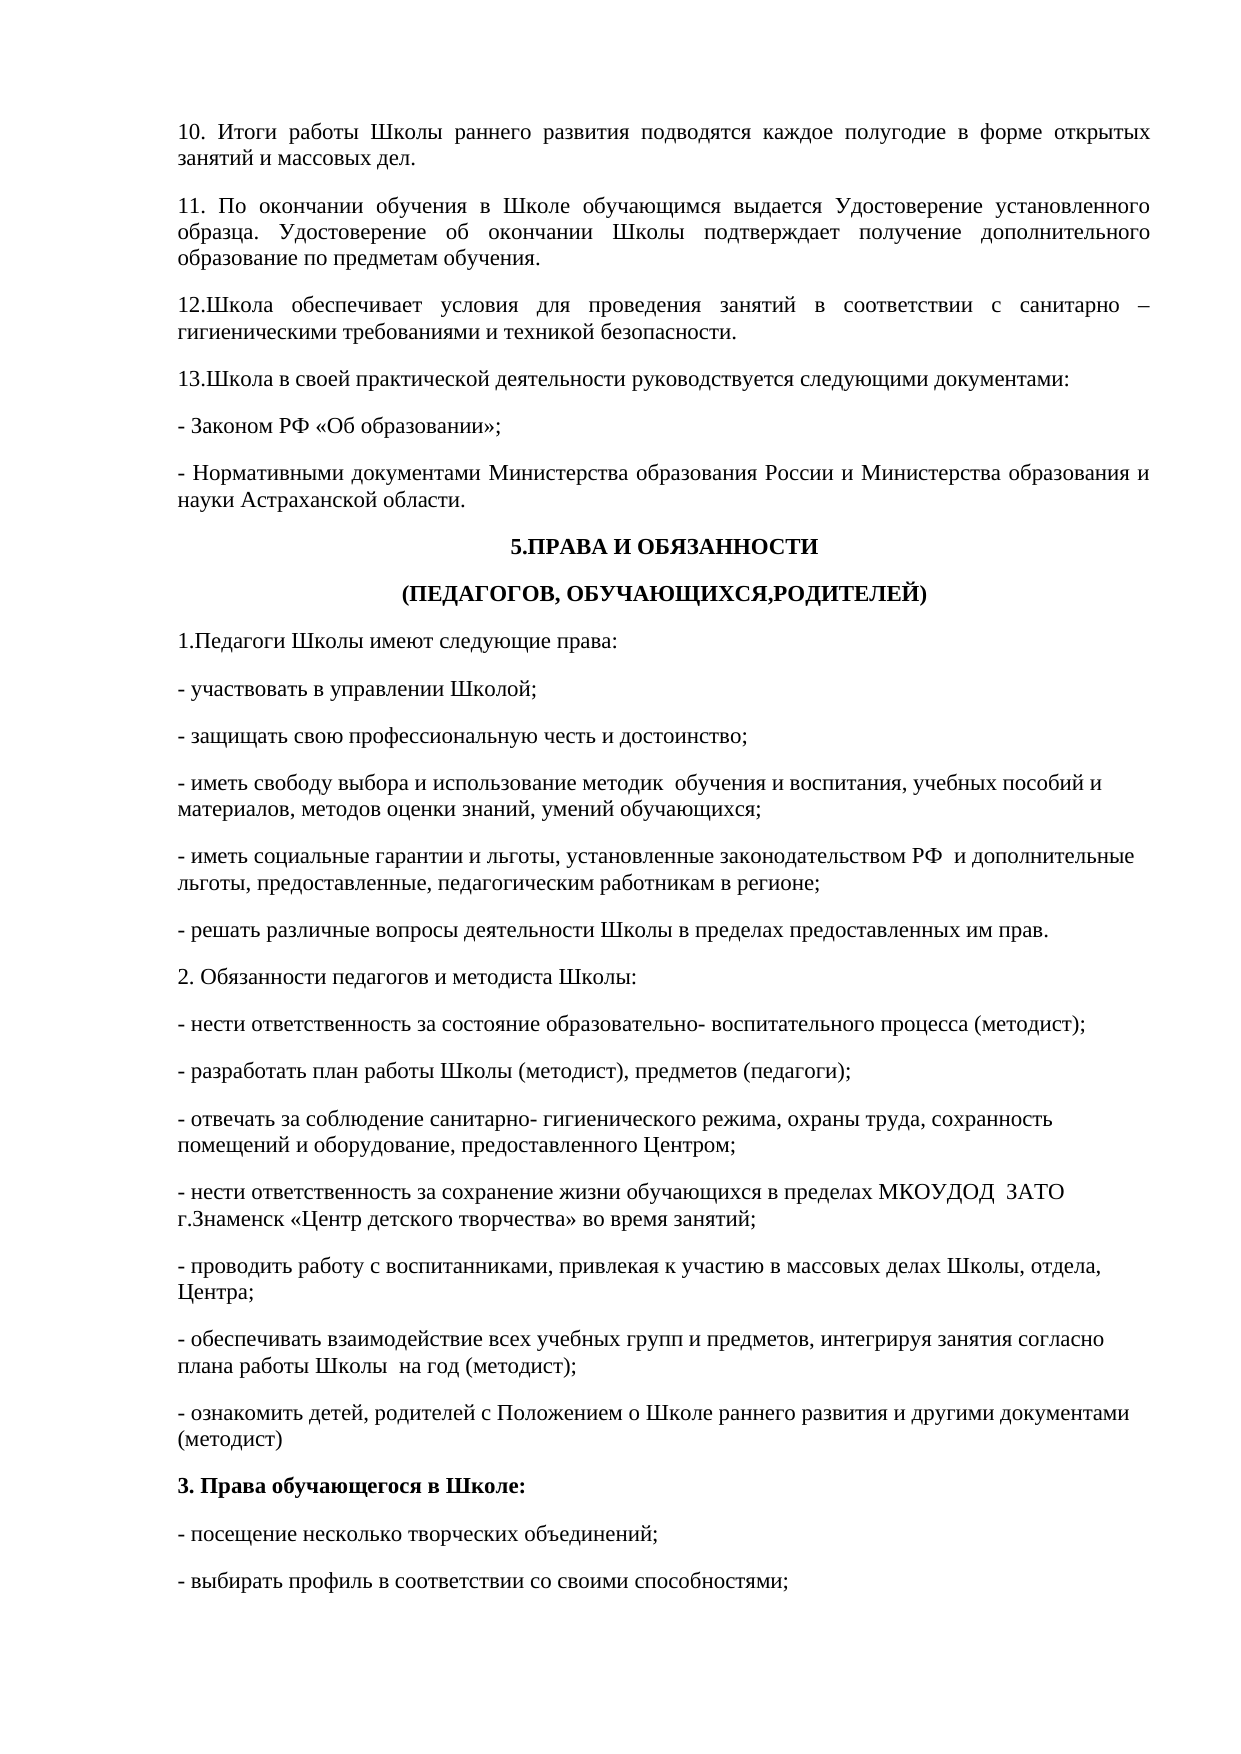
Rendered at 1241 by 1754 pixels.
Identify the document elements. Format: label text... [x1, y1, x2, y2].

text - ознакомить детей, родителей с Положением о Школе раннего развития и другими документами (методист) [177, 1399, 1152, 1452]
text 2. Обязанности педагогов и методиста Школы: [177, 963, 1152, 989]
text 1.Педагоги Школы имеют следующие права: [177, 627, 1152, 654]
text - проводить работу с воспитанниками, привлекая к участию в массовых делах Школы, отдела, Центра; [177, 1252, 1152, 1304]
text - выбирать профиль в соответствии со своими способностями; [177, 1567, 1152, 1593]
text - отвечать за соблюдение санитарно- гигиенического режима, охраны труда, сохранность помещений и оборудование, предоставленного Центром; [177, 1105, 1152, 1157]
text - иметь свободу выбора и использование методик обучения и воспитания, учебных пособий и материалов, методов оценки знаний, умений обучающихся; [177, 769, 1152, 822]
text - разработать план работы Школы (методист), предметов (педагоги); [177, 1058, 1152, 1084]
text - иметь социальные гарантии и льготы, установленные законодательством РФ и дополнительные льготы, предоставленные, педагогическим работникам в регионе; [177, 842, 1152, 895]
text 5.ПРАВА И ОБЯЗАННОСТИ [177, 533, 1152, 559]
text (ПЕДАГОГОВ, ОБУЧАЮЩИХСЯ,РОДИТЕЛЕЙ) [177, 580, 1152, 607]
text - участвовать в управлении Школой; [177, 674, 1152, 701]
text - Законом РФ «Об образовании»; [177, 412, 1152, 439]
text - Нормативными документами Министерства образования России и Министерства образования и науки Астраханской области. [177, 459, 1152, 512]
text 11. По окончании обучения в Школе обучающимся выдается Удостоверение установленного образца. Удостоверение об окончании Школы подтверждает получение дополнительного образование по предметам обучения. [177, 192, 1152, 271]
text - нести ответственность за состояние образовательно- воспитательного процесса (методист); [177, 1010, 1152, 1037]
text - посещение несколько творческих объединений; [177, 1520, 1152, 1546]
text 10. Итоги работы Школы раннего развития подводятся каждое полугодие в форме открытых занятий и массовых дел. [177, 118, 1152, 171]
text - решать различные вопросы деятельности Школы в пределах предоставленных им прав. [177, 916, 1152, 942]
text - нести ответственность за сохранение жизни обучающихся в пределах МКОУДОД ЗАТО г.Знаменск «Центр детского творчества» во время занятий; [177, 1178, 1152, 1231]
text 13.Школа в своей практической деятельности руководствуется следующими документами: [177, 365, 1152, 391]
text 3. Права обучающегося в Школе: [177, 1472, 1152, 1499]
text - обеспечивать взаимодействие всех учебных групп и предметов, интегрируя занятия согласно плана работы Школы на год (методист); [177, 1325, 1152, 1378]
text - защищать свою профессиональную честь и достоинство; [177, 722, 1152, 748]
text 12.Школа обеспечивает условия для проведения занятий в соответствии с санитарно – гигиеническими требованиями и техникой безопасности. [177, 292, 1152, 344]
